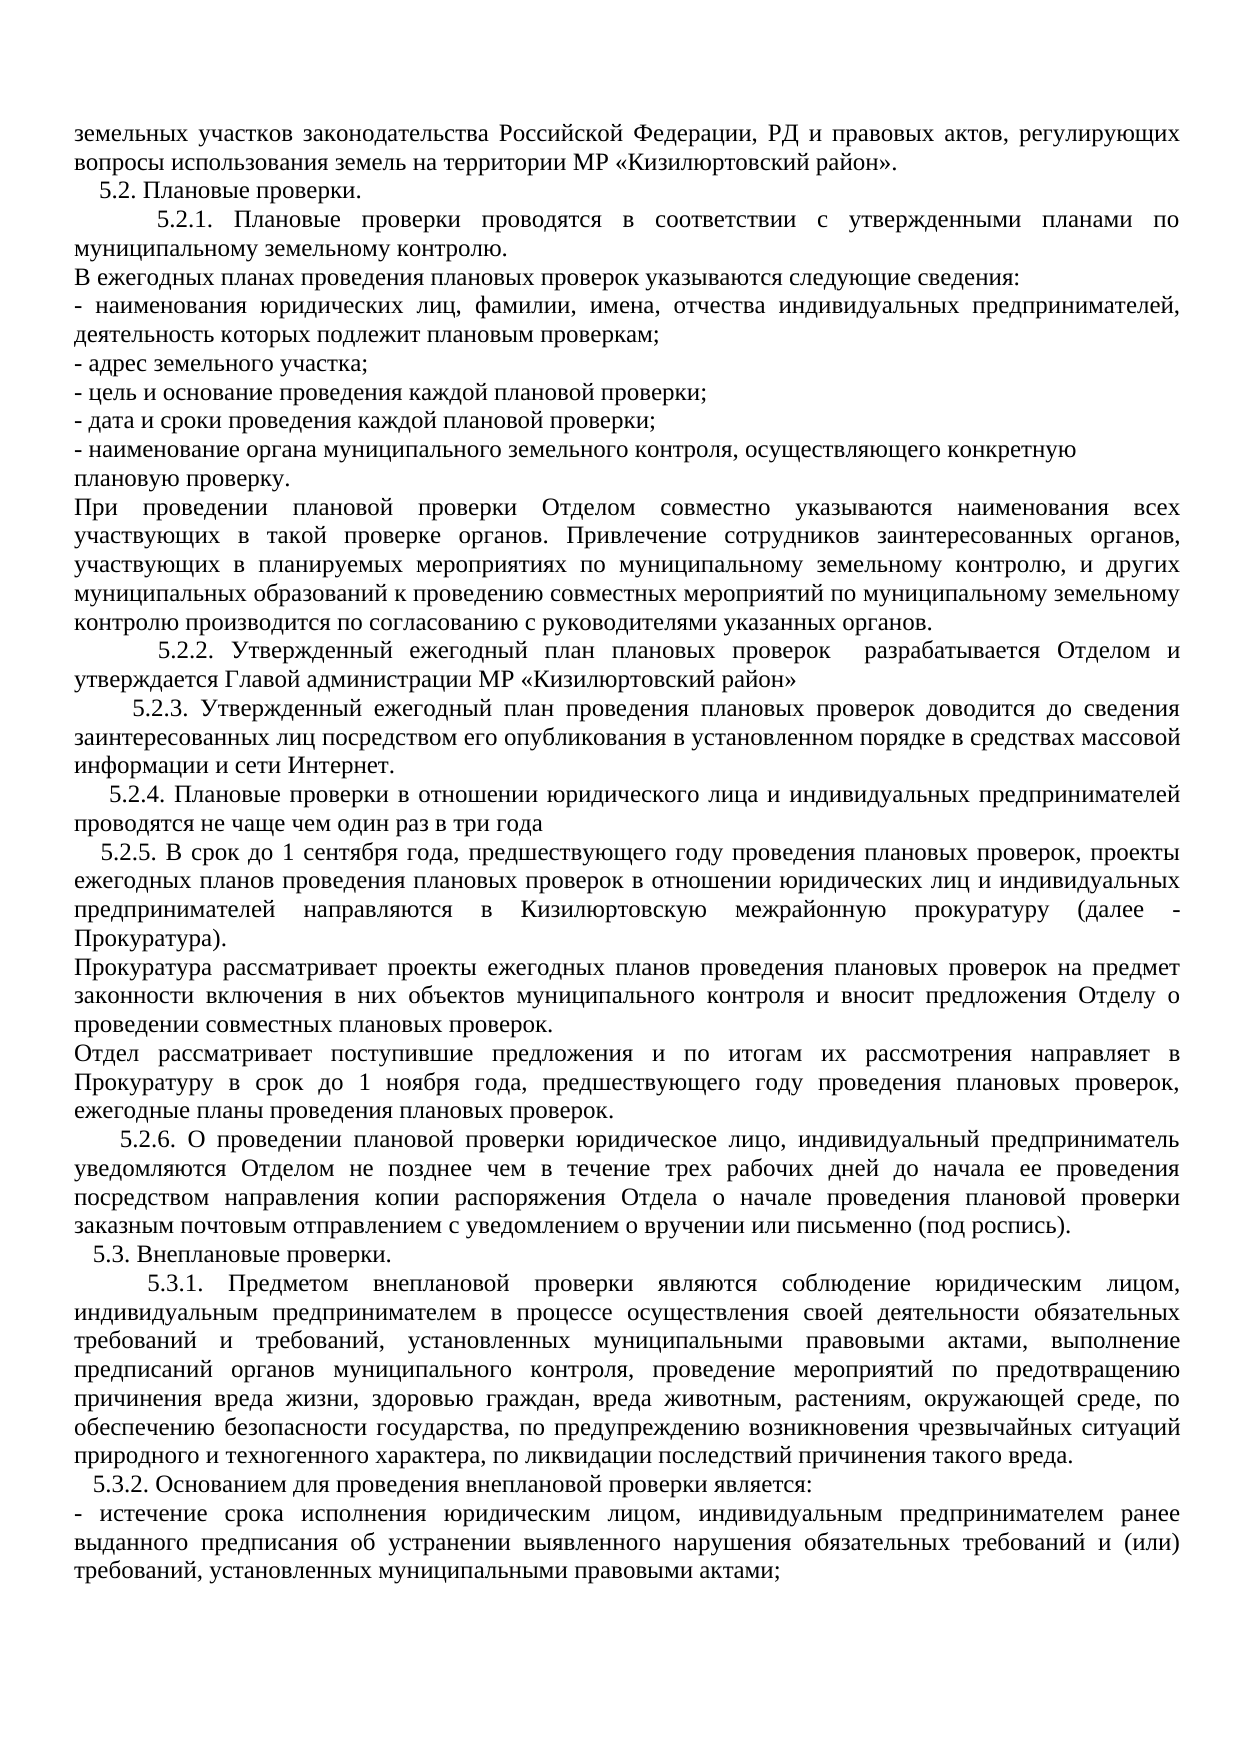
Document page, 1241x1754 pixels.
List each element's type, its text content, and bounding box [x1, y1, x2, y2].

text - наименования юридических лиц, фамилии, имена, отчества индивидуальных предпринимателей, деятельность которых подлежит плановым проверкам; [74, 291, 1181, 348]
text - адрес земельного участка; [74, 348, 1181, 377]
text Прокуратура рассматривает проекты ежегодных планов проведения плановых проверок на предмет законности включения в них объектов муниципального контроля и вносит предложения Отделу о проведении совместных плановых проверок. [74, 952, 1181, 1038]
text 5.2.2. Утвержденный ежегодный план плановых проверок разрабатывается Отделом и утверждается Главой администрации МР «Кизилюртовский район» [74, 636, 1181, 693]
text - дата и сроки проведения каждой плановой проверки; [74, 406, 1181, 434]
text - наименование органа муниципального земельного контроля, осуществляющего конкретную плановую проверку. [74, 434, 1181, 492]
text 5.2.5. В срок до 1 сентября года, предшествующего году проведения плановых проверок, проекты ежегодных планов проведения плановых проверок в отношении юридических лиц и индивидуальных предпринимателей направляются в Кизилюртовскую межрайонную прокуратуру (далее - Прокуратура). [74, 837, 1181, 952]
text 5.3. Внеплановые проверки. [74, 1239, 1181, 1268]
text 5.2.3. Утвержденный ежегодный план проведения плановых проверок доводится до сведения заинтересованных лиц посредством его опубликования в установленном порядке в средствах массовой информации и сети Интернет. [74, 693, 1181, 779]
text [74, 118, 1181, 176]
text 5.3.1. Предметом внеплановой проверки являются соблюдение юридическим лицом, индивидуальным предпринимателем в процессе осуществления своей деятельности обязательных требований и требований, установленных муниципальными правовыми актами, выполнение предписаний органов муниципального контроля, проведение мероприятий по предотвращению причинения вреда жизни, здоровью граждан, вреда животным, растениям, окружающей среде, по обеспечению безопасности государства, по предупреждению возникновения чрезвычайных ситуаций природного и техногенного характера, по ликвидации последствий причинения такого вреда. [74, 1268, 1181, 1469]
text 5.3.2. Основанием для проведения внеплановой проверки является: [74, 1469, 1181, 1498]
text - истечение срока исполнения юридическим лицом, индивидуальным предпринимателем ранее выданного предписания об устранении выявленного нарушения обязательных требований и (или) требований, установленных муниципальными правовыми актами; [74, 1498, 1181, 1584]
text 5.2. Плановые проверки. [74, 176, 1181, 204]
text 5.2.1. Плановые проверки проводятся в соответствии с утвержденными планами по муниципальному земельному контролю. [74, 204, 1181, 262]
text При проведении плановой проверки Отделом совместно указываются наименования всех участвующих в такой проверке органов. Привлечение сотрудников заинтересованных органов, участвующих в планируемых мероприятиях по муниципальному земельному контролю, и других муниципальных образований к проведению совместных мероприятий по муниципальному земельному контролю производится по согласованию с руководителями указанных органов. [74, 492, 1181, 636]
text 5.2.4. Плановые проверки в отношении юридического лица и индивидуальных предпринимателей проводятся не чаще чем один раз в три года [74, 779, 1181, 837]
text - цель и основание проведения каждой плановой проверки; [74, 377, 1181, 406]
text Отдел рассматривает поступившие предложения и по итогам их рассмотрения направляет в Прокуратуру в срок до 1 ноября года, предшествующего году проведения плановых проверок, ежегодные планы проведения плановых проверок. [74, 1038, 1181, 1124]
text 5.2.6. О проведении плановой проверки юридическое лицо, индивидуальный предприниматель уведомляются Отделом не позднее чем в течение трех рабочих дней до начала ее проведения посредством направления копии распоряжения Отдела о начале проведения плановой проверки заказным почтовым отправлением с уведомлением о вручении или письменно (под роспись). [74, 1124, 1181, 1239]
text В ежегодных планах проведения плановых проверок указываются следующие сведения: [74, 262, 1181, 291]
